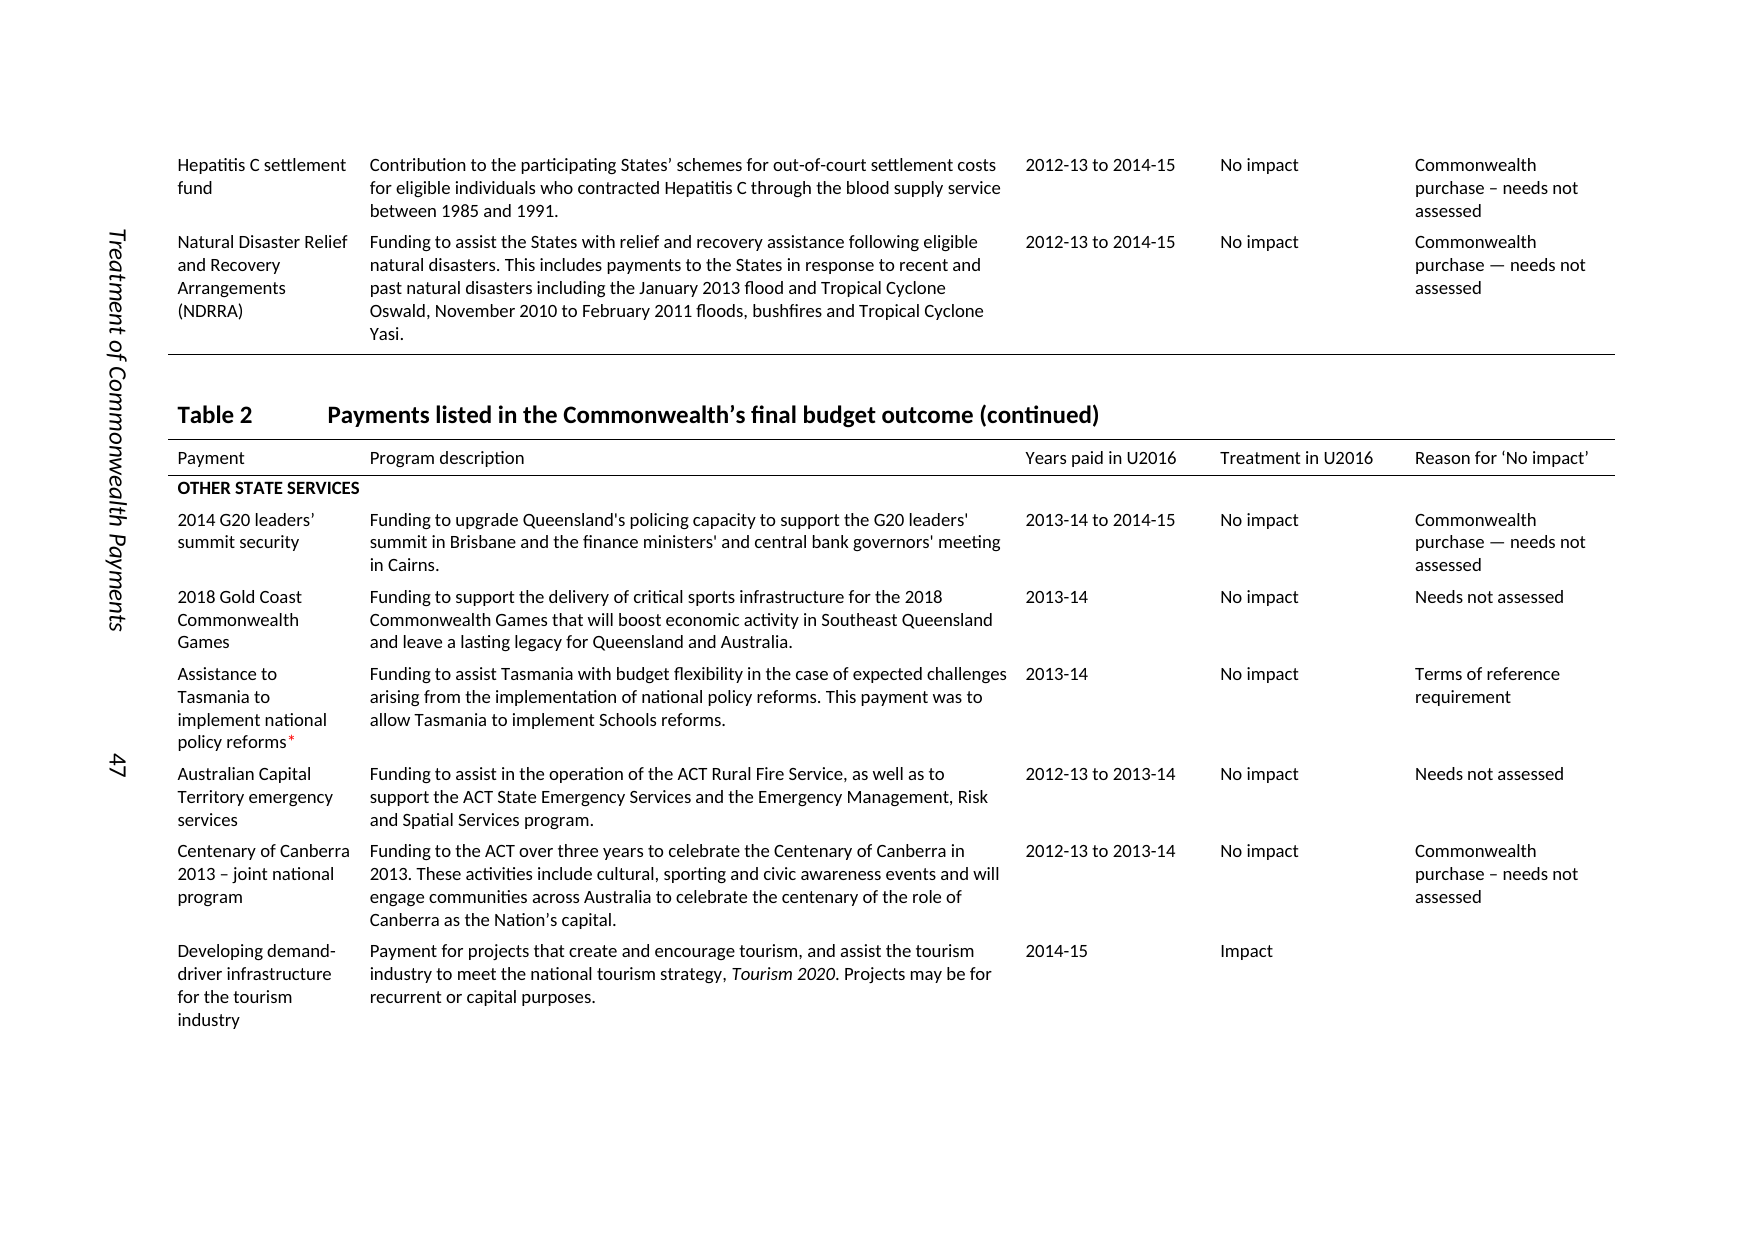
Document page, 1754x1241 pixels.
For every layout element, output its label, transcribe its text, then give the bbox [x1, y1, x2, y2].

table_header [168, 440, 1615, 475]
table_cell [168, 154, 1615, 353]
text Table 2 Payments listed in the Commonwealth’s final budget outcome (continued) [177, 397, 1624, 430]
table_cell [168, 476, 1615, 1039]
